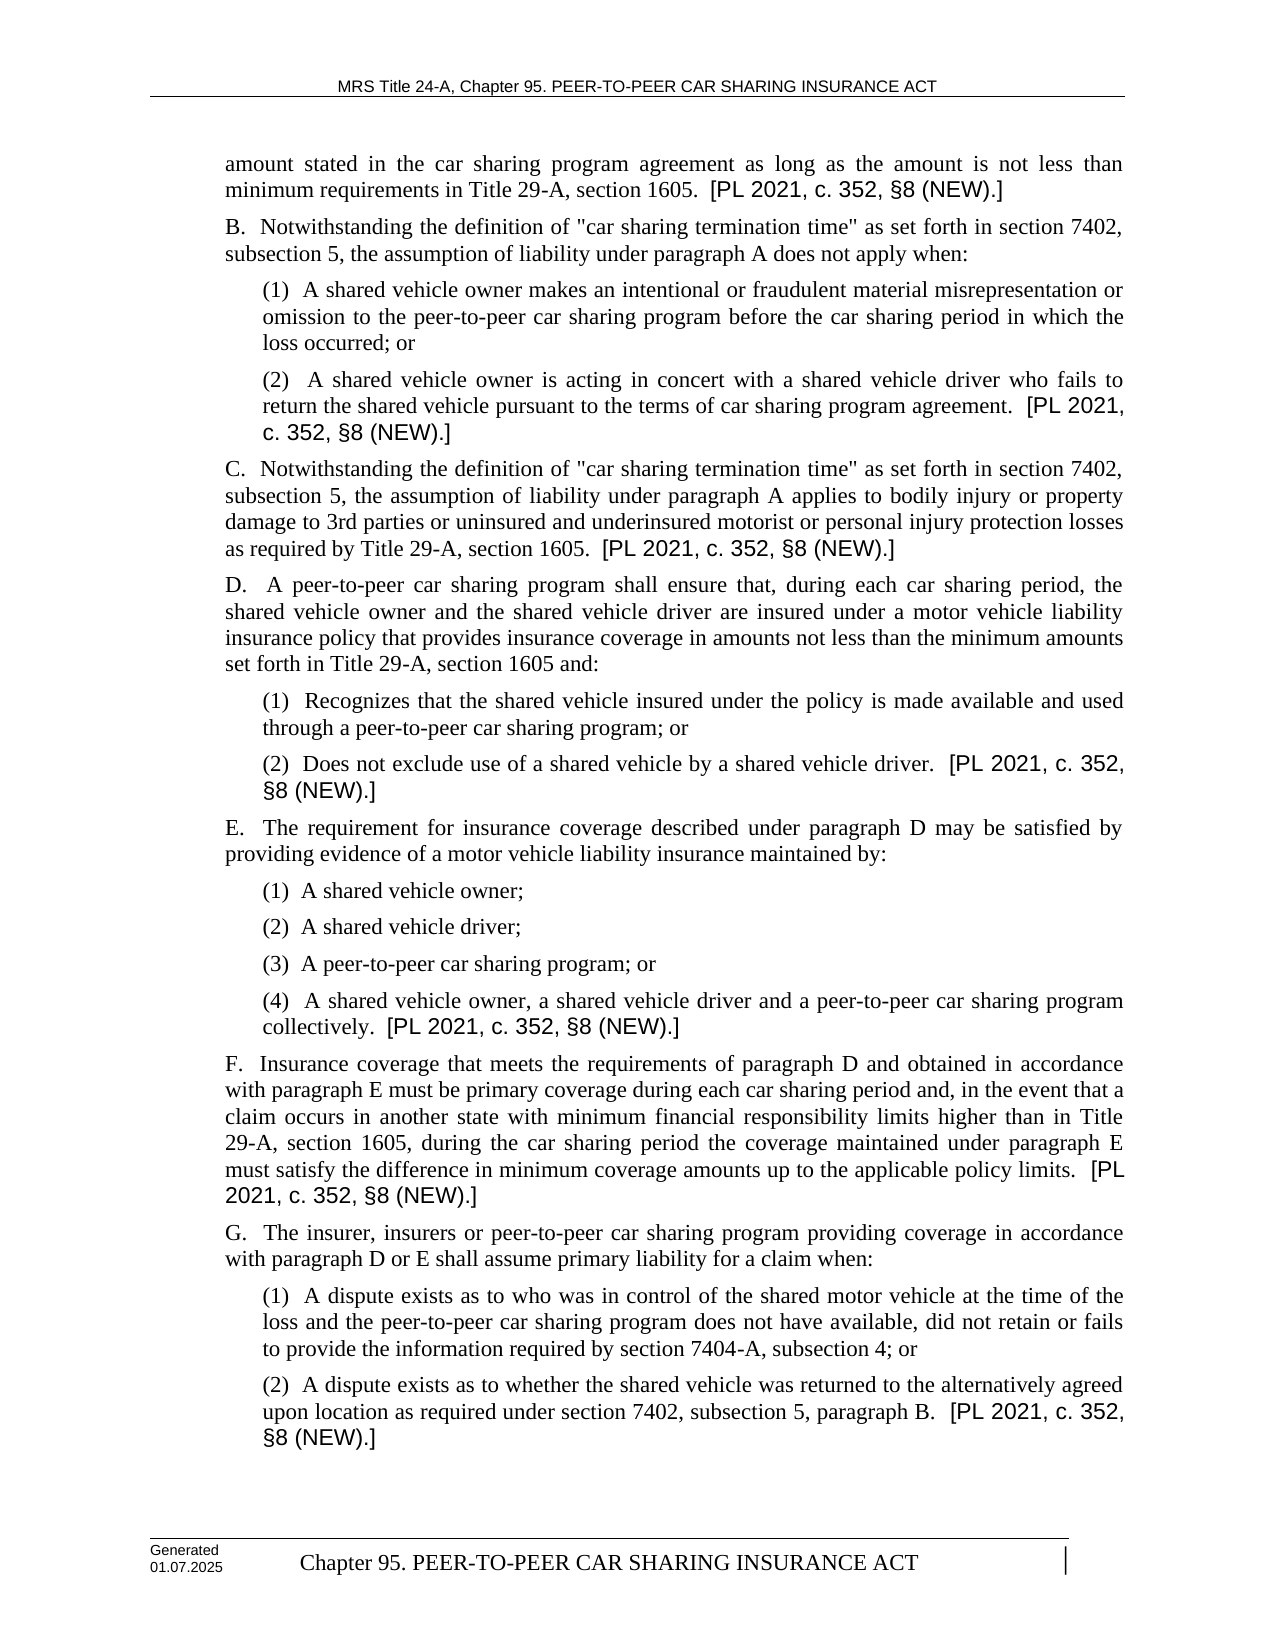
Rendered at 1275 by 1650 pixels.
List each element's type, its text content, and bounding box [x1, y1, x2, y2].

text (2) A shared vehicle owner is acting in concert with a shared vehicle driver who fails to return the shared vehicle pursuant to the terms of car sharing program agreement. [PL 2021, c. 352, §8 (NEW).] [262, 366, 1125, 445]
text D. A peer-to-peer car sharing program shall ensure that, during each car sharing period, the shared vehicle owner and the shared vehicle driver are insured under a motor vehicle liability insurance policy that provides insurance coverage in amounts not less than the minimum amounts set forth in Title 29‑A, section 1605 and: [225, 571, 1125, 677]
text (1) Recognizes that the shared vehicle insured under the policy is made available and used through a peer-to-peer car sharing program; or [262, 687, 1125, 740]
text (4) A shared vehicle owner, a shared vehicle driver and a peer-to-peer car sharing program collectively. [PL 2021, c. 352, §8 (NEW).] [262, 987, 1125, 1040]
text (1) A dispute exists as to who was in control of the shared motor vehicle at the time of the loss and the peer-to-peer car sharing program does not have available, did not retain or fails to provide the information required by section 7404‑A, subsection 4; or [262, 1282, 1125, 1361]
text E. The requirement for insurance coverage described under paragraph D may be satisfied by providing evidence of a motor vehicle liability insurance maintained by: [225, 813, 1125, 866]
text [225, 150, 1125, 203]
text C. Notwithstanding the definition of "car sharing termination time" as set forth in section 7402, subsection 5, the assumption of liability under paragraph A applies to bodily injury or property damage to 3rd parties or uninsured and underinsured motorist or personal injury protection losses as required by Title 29‑A, section 1605. [PL 2021, c. 352, §8 (NEW).] [225, 455, 1125, 561]
text (2) A dispute exists as to whether the shared vehicle was returned to the alternatively agreed upon location as required under section 7402, subsection 5, paragraph B. [PL 2021, c. 352, §8 (NEW).] [262, 1371, 1125, 1451]
text (1) A shared vehicle owner; [262, 877, 1125, 903]
text F. Insurance coverage that meets the requirements of paragraph D and obtained in accordance with paragraph E must be primary coverage during each car sharing period and, in the event that a claim occurs in another state with minimum financial responsibility limits higher than in Title 29‑A, section 1605, during the car sharing period the coverage maintained under paragraph E must satisfy the difference in minimum coverage amounts up to the applicable policy limits. [PL 2021, c. 352, §8 (NEW).] [225, 1050, 1125, 1208]
text (1) A shared vehicle owner makes an intentional or fraudulent material misrepresentation or omission to the peer-to-peer car sharing program before the car sharing period in which the loss occurred; or [262, 276, 1125, 355]
text (2) Does not exclude use of a shared vehicle by a shared vehicle driver. [PL 2021, c. 352, §8 (NEW).] [262, 750, 1125, 803]
text (3) A peer-to-peer car sharing program; or [262, 950, 1125, 977]
text B. Notwithstanding the definition of "car sharing termination time" as set forth in section 7402, subsection 5, the assumption of liability under paragraph A does not apply when: [225, 213, 1125, 266]
text G. The insurer, insurers or peer-to-peer car sharing program providing coverage in accordance with paragraph D or E shall assume primary liability for a claim when: [225, 1219, 1125, 1272]
text (2) A shared vehicle driver; [262, 913, 1125, 940]
